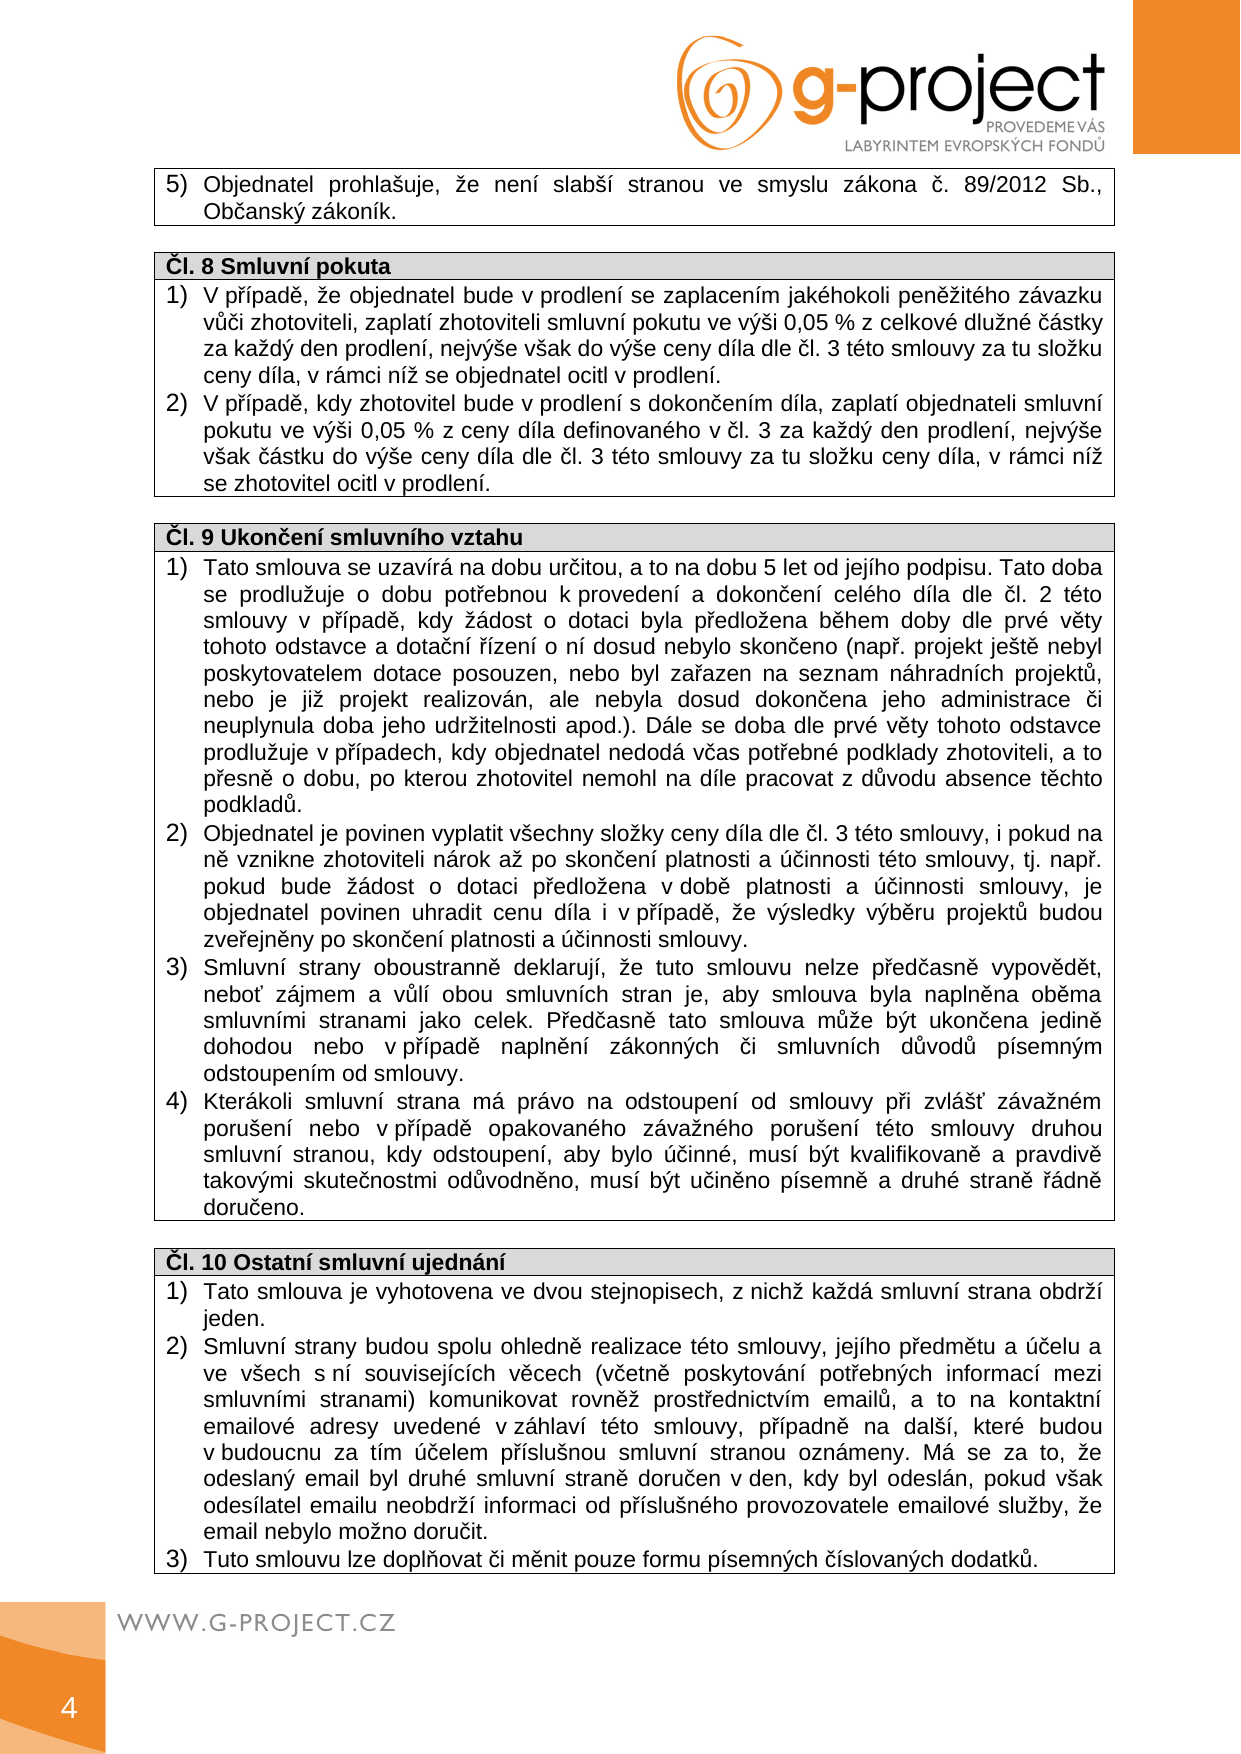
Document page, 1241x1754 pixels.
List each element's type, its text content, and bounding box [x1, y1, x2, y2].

table_header Čl. 9 Ukončení smluvního vztahu [155, 524, 1114, 551]
picture [671, 0, 1240, 154]
picture [0, 1602, 403, 1754]
table_header Čl. 8 Smluvní pokuta [155, 253, 1114, 279]
table_cell V případě, že objednatel bude v prodlení se zaplacením jakéhokoli peněžitého závazku vůči zhotoviteli, zaplatí zhotoviteli smluvní pokutu ve výši 0,05 % z celkové dlužné částky za každý den prodlení, nejvýše však do výše ceny díla dle čl. 3 této smlouvy za tu složku ceny díla, v rámci níž se objednatel ocitl v prodlení. V případě, kdy zhotovitel bude v prodlení s dokončením díla, zaplatí objednateli smluvní pokutu ve výši 0,05 % z ceny díla definovaného v čl. 3 za každý den prodlení, nejvýše však částku do výše ceny díla dle čl. 3 této smlouvy za tu složku ceny díla, v rámci níž se zhotovitel ocitl v prodlení. [155, 280, 1114, 496]
table_cell Tato smlouva se uzavírá na dobu určitou, a to na dobu 5 let od jejího podpisu. Tato doba se prodlužuje o dobu potřebnou k provedení a dokončení celého díla dle čl. 2 této smlouvy v případě, kdy žádost o dotaci byla předložena během doby dle prvé věty tohoto odstavce a dotační řízení o ní dosud nebylo skončeno (např. projekt ještě nebyl poskytovatelem dotace posouzen, nebo byl zařazen na seznam náhradních projektů, nebo je již projekt realizován, ale nebyla dosud dokončena jeho administrace či neuplynula doba jeho udržitelnosti apod.). Dále se doba dle prvé věty tohoto odstavce prodlužuje v případech, kdy objednatel nedodá včas potřebné podklady zhotoviteli, a to přesně o dobu, po kterou zhotovitel nemohl na díle pracovat z důvodu absence těchto podkladů. Objednatel je povinen vyplatit všechny složky ceny díla dle čl. 3 této smlouvy, i pokud na ně vznikne zhotoviteli nárok až po skončení platnosti a účinnosti této smlouvy, tj. např. pokud bude žádost o dotaci předložena v době platnosti a účinnosti smlouvy, je objednatel povinen uhradit cenu díla i v případě, že výsledky výběru projektů budou zveřejněny po skončení platnosti a účinnosti smlouvy. Smluvní strany oboustranně deklarují, že tuto smlouvu nelze předčasně vypovědět, neboť zájmem a vůlí obou smluvních stran je, aby smlouva byla naplněna oběma smluvními stranami jako celek. Předčasně tato smlouva může být ukončena jedině dohodou nebo v případě naplnění zákonných či smluvních důvodů písemným odstoupením od smlouvy. Kterákoli smluvní strana má právo na odstoupení od smlouvy při zvlášť závažném porušení nebo v případě opakovaného závažného porušení této smlouvy druhou smluvní stranou, kdy odstoupení, aby bylo účinné, musí být kvalifikovaně a pravdivě takovými skutečnostmi odůvodněno, musí být učiněno písemně a druhé straně řádně doručeno. [155, 552, 1114, 1220]
table_header Čl. 10 Ostatní smluvní ujednání [155, 1249, 1114, 1275]
